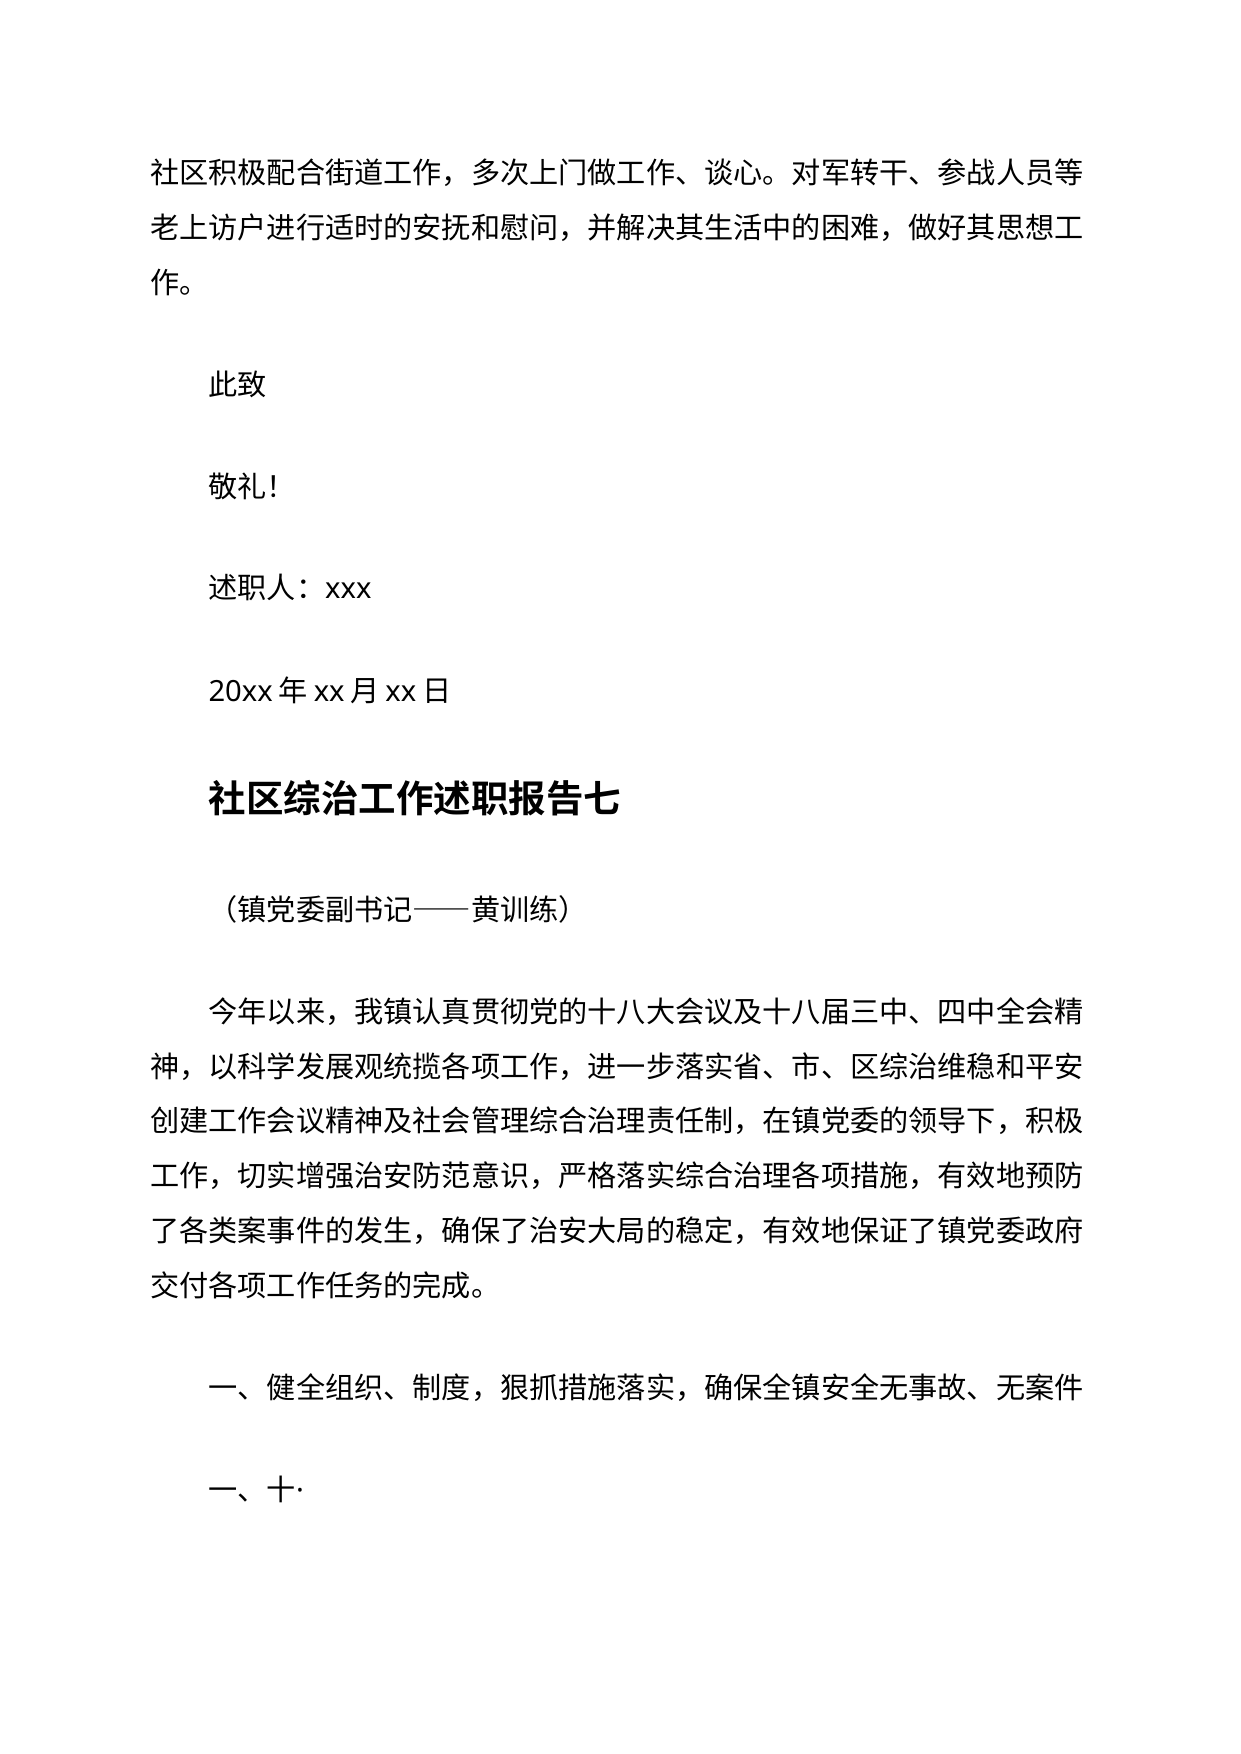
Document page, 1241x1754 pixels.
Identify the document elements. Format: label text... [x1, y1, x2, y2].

text 今年以来，我镇认真贯彻党的十八大会议及十八届三中、四中全会精神，以科学发展观统揽各项工作，进一步落实省、市、区综治维稳和平安创建工作会议精神及社会管理综合治理责任制，在镇党委的领导下，积极工作，切实增强治安防范意识，严格落实综合治理各项措施，有效地预防了各类案事件的发生，确保了治安大局的稳定，有效地保证了镇党委政府交付各项工作任务的完成。 [150, 988, 1090, 1305]
text 述职人：xxx [150, 565, 1090, 607]
text 社区综治工作述职报告七 [150, 769, 1090, 823]
text 此致 [150, 362, 1090, 404]
text （镇党委副书记——黄训练） [150, 886, 1090, 929]
text 一、十· [150, 1466, 1090, 1509]
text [150, 150, 1090, 302]
text 敬礼！ [150, 463, 1090, 506]
text 一、健全组织、制度，狠抓措施落实，确保全镇安全无事故、无案件 [150, 1364, 1090, 1407]
text 20xx年xx月xx日 [150, 667, 1090, 709]
